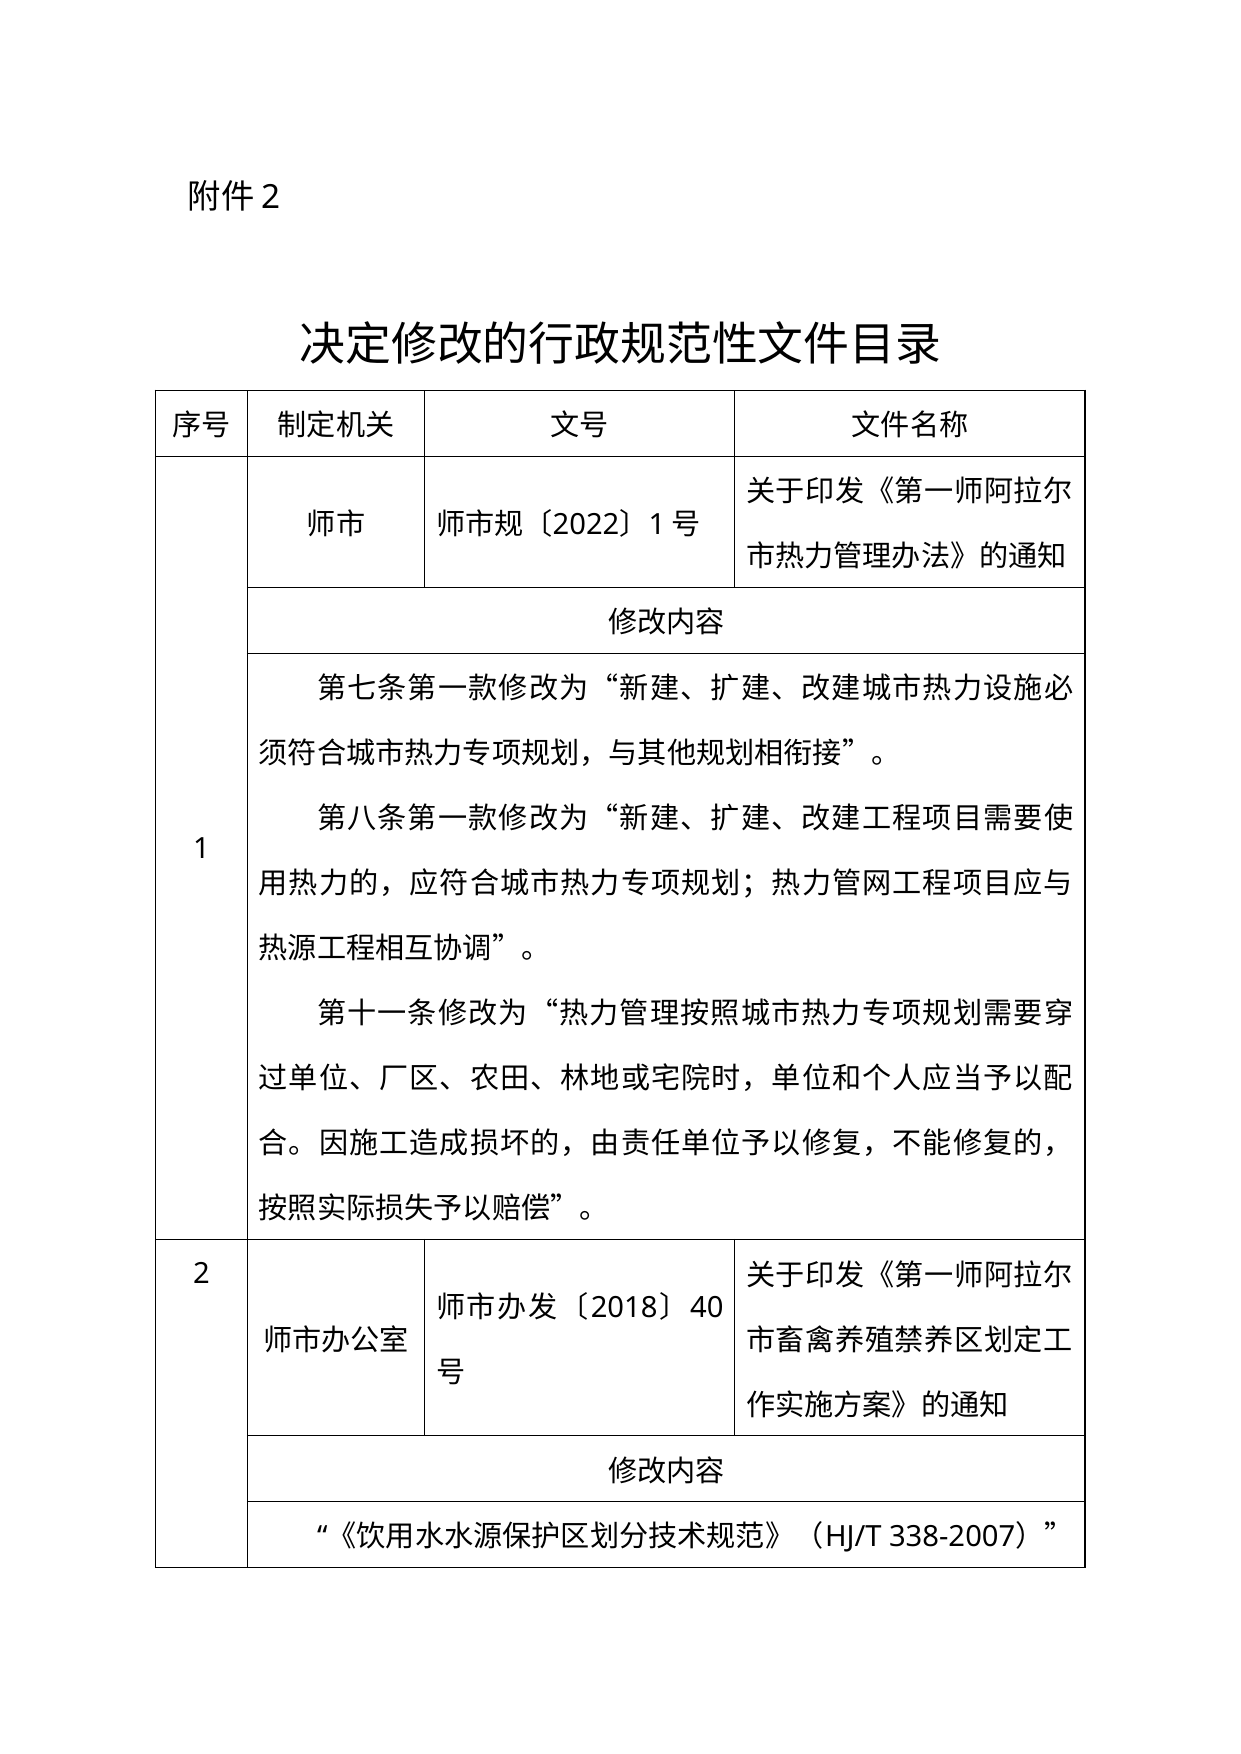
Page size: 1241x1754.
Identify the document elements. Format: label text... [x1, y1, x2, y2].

table_header 文号 [425, 391, 734, 456]
text 决定修改的行政规范性文件目录 [187, 292, 1053, 389]
table_cell 修改内容 [248, 588, 1084, 653]
table_cell 1 [156, 457, 247, 1239]
table_header 文件名称 [735, 391, 1084, 456]
table_cell 师市办发〔2018〕40号 [425, 1240, 734, 1435]
table_header 序号 [156, 391, 247, 456]
table_cell 师市办公室 [248, 1240, 424, 1435]
table_cell 关于印发《第一师阿拉尔市热力管理办法》的通知 [735, 457, 1084, 587]
table_cell 修改内容 [248, 1436, 1084, 1501]
table_header 制定机关 [248, 391, 424, 456]
table_cell 第七条第一款修改为“新建、扩建、改建城市热力设施必须符合城市热力专项规划，与其他规划相衔接”。 第八条第一款修改为“新建、扩建、改建工程项目需要使用热力的，应符合城市热力专项规划；热力管网工程项目应与热源工程相互协调”。 第十一条修改为“热力管理按照城市热力专项规划需要穿过单位、厂区、农田、林地或宅院时，单位和个人应当予以配合。因施工造成损坏的，由责任单位予以修复，不能修复的，按照实际损失予以赔偿”。 [248, 654, 1084, 1239]
table_cell 2 [156, 1240, 247, 1567]
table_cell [248, 1502, 1084, 1567]
table_cell 师市规〔2022〕1号 [425, 457, 734, 587]
table_cell 关于印发《第一师阿拉尔市畜禽养殖禁养区划定工作实施方案》的通知 [735, 1240, 1084, 1435]
table_cell 师市 [248, 457, 424, 587]
text 附件2 [187, 162, 1053, 227]
